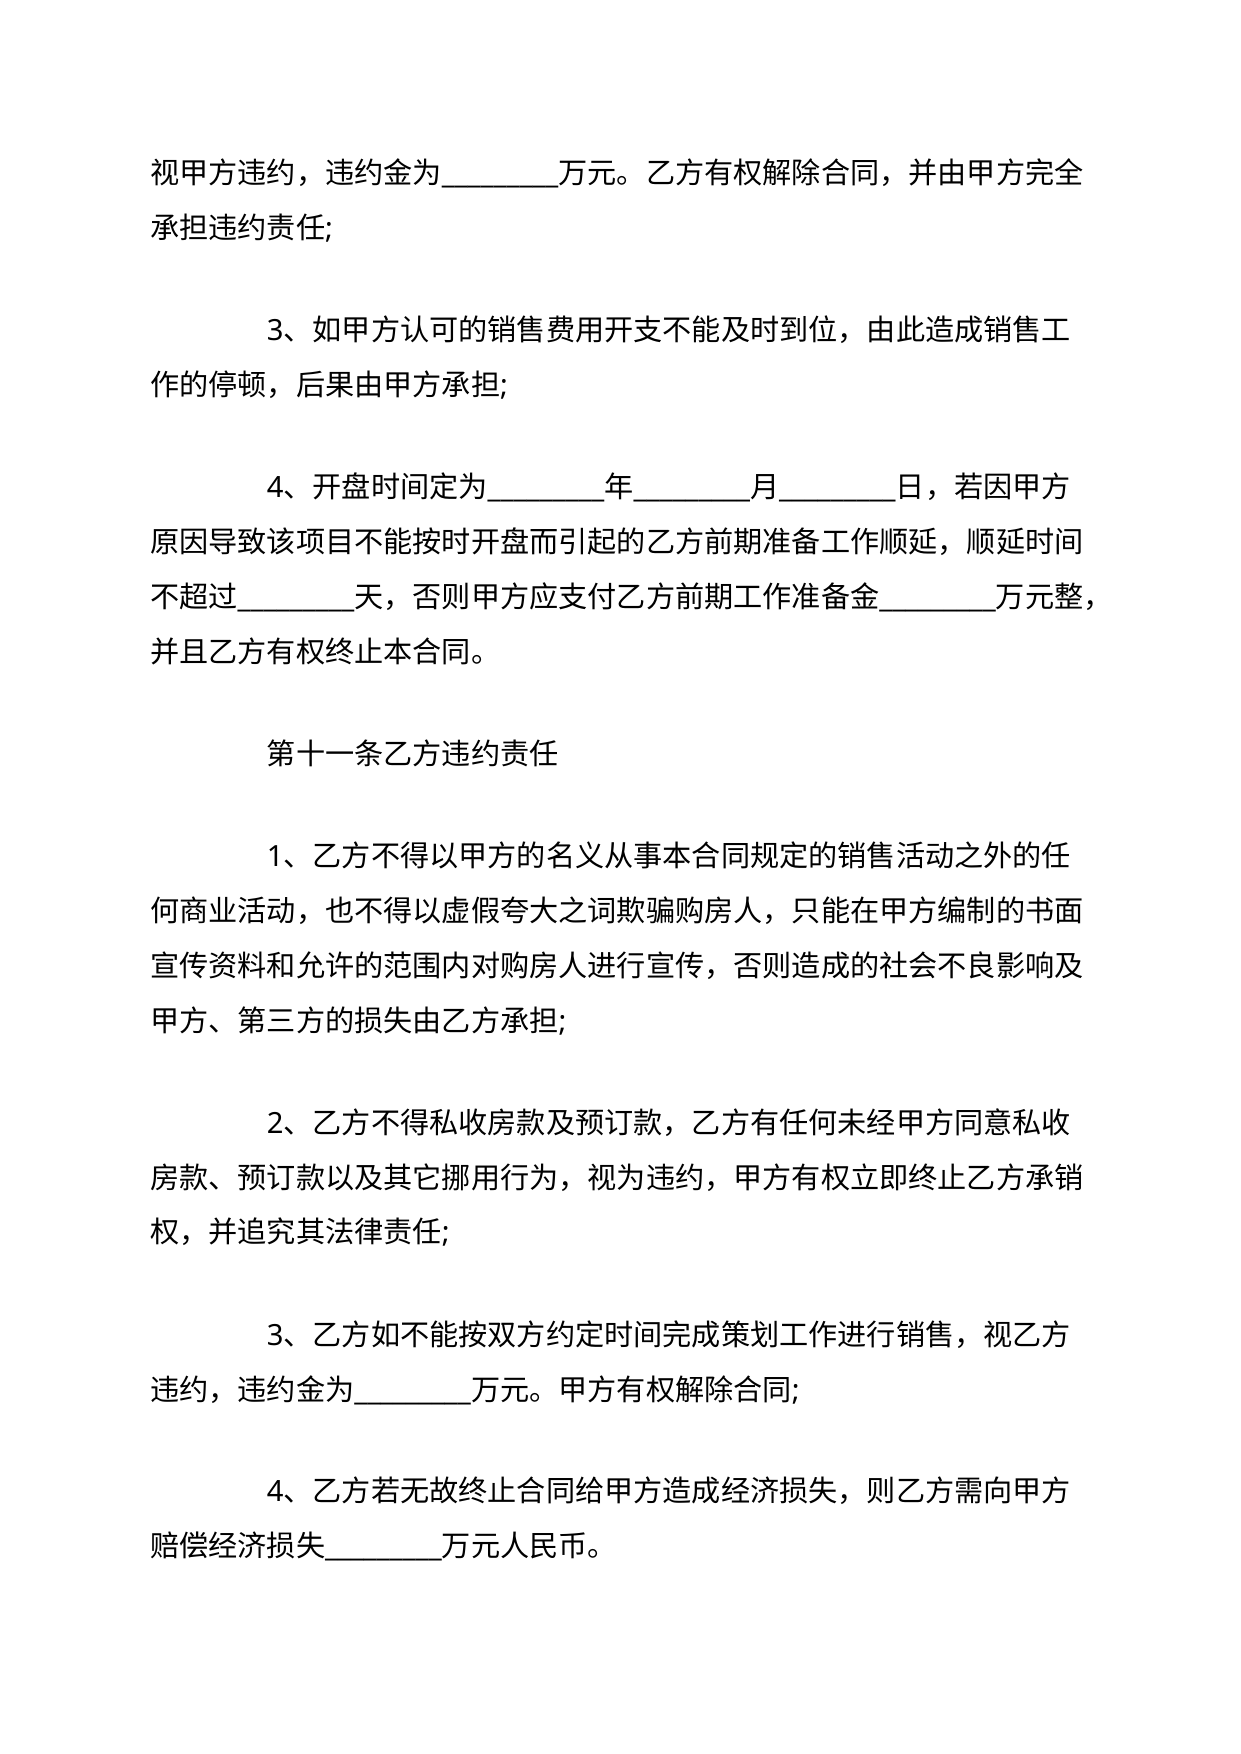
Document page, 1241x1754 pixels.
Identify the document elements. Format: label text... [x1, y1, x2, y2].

text 4、乙方若无故终止合同给甲方造成经济损失，则乙方需向甲方赔偿经济损失_________万元人民币。 [150, 1468, 1090, 1565]
text 2、乙方不得私收房款及预订款，乙方有任何未经甲方同意私收房款、预订款以及其它挪用行为，视为违约，甲方有权立即终止乙方承销权，并追究其法律责任; [150, 1099, 1090, 1251]
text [150, 150, 1090, 247]
text 1、乙方不得以甲方的名义从事本合同规定的销售活动之外的任何商业活动，也不得以虚假夸大之词欺骗购房人，只能在甲方编制的书面宣传资料和允许的范围内对购房人进行宣传，否则造成的社会不良影响及甲方、第三方的损失由乙方承担; [150, 832, 1090, 1039]
text 3、乙方如不能按双方约定时间完成策划工作进行销售，视乙方违约，违约金为_________万元。甲方有权解除合同; [150, 1311, 1090, 1408]
text 3、如甲方认可的销售费用开支不能及时到位，由此造成销售工作的停顿，后果由甲方承担; [150, 307, 1090, 404]
text 第十一条乙方违约责任 [150, 731, 1090, 773]
text 4、开盘时间定为_________年_________月_________日，若因甲方原因导致该项目不能按时开盘而引起的乙方前期准备工作顺延，顺延时间不超过_________天，否则甲方应支付乙方前期工作准备金_________万元整，并且乙方有权终止本合同。 [150, 464, 1090, 671]
